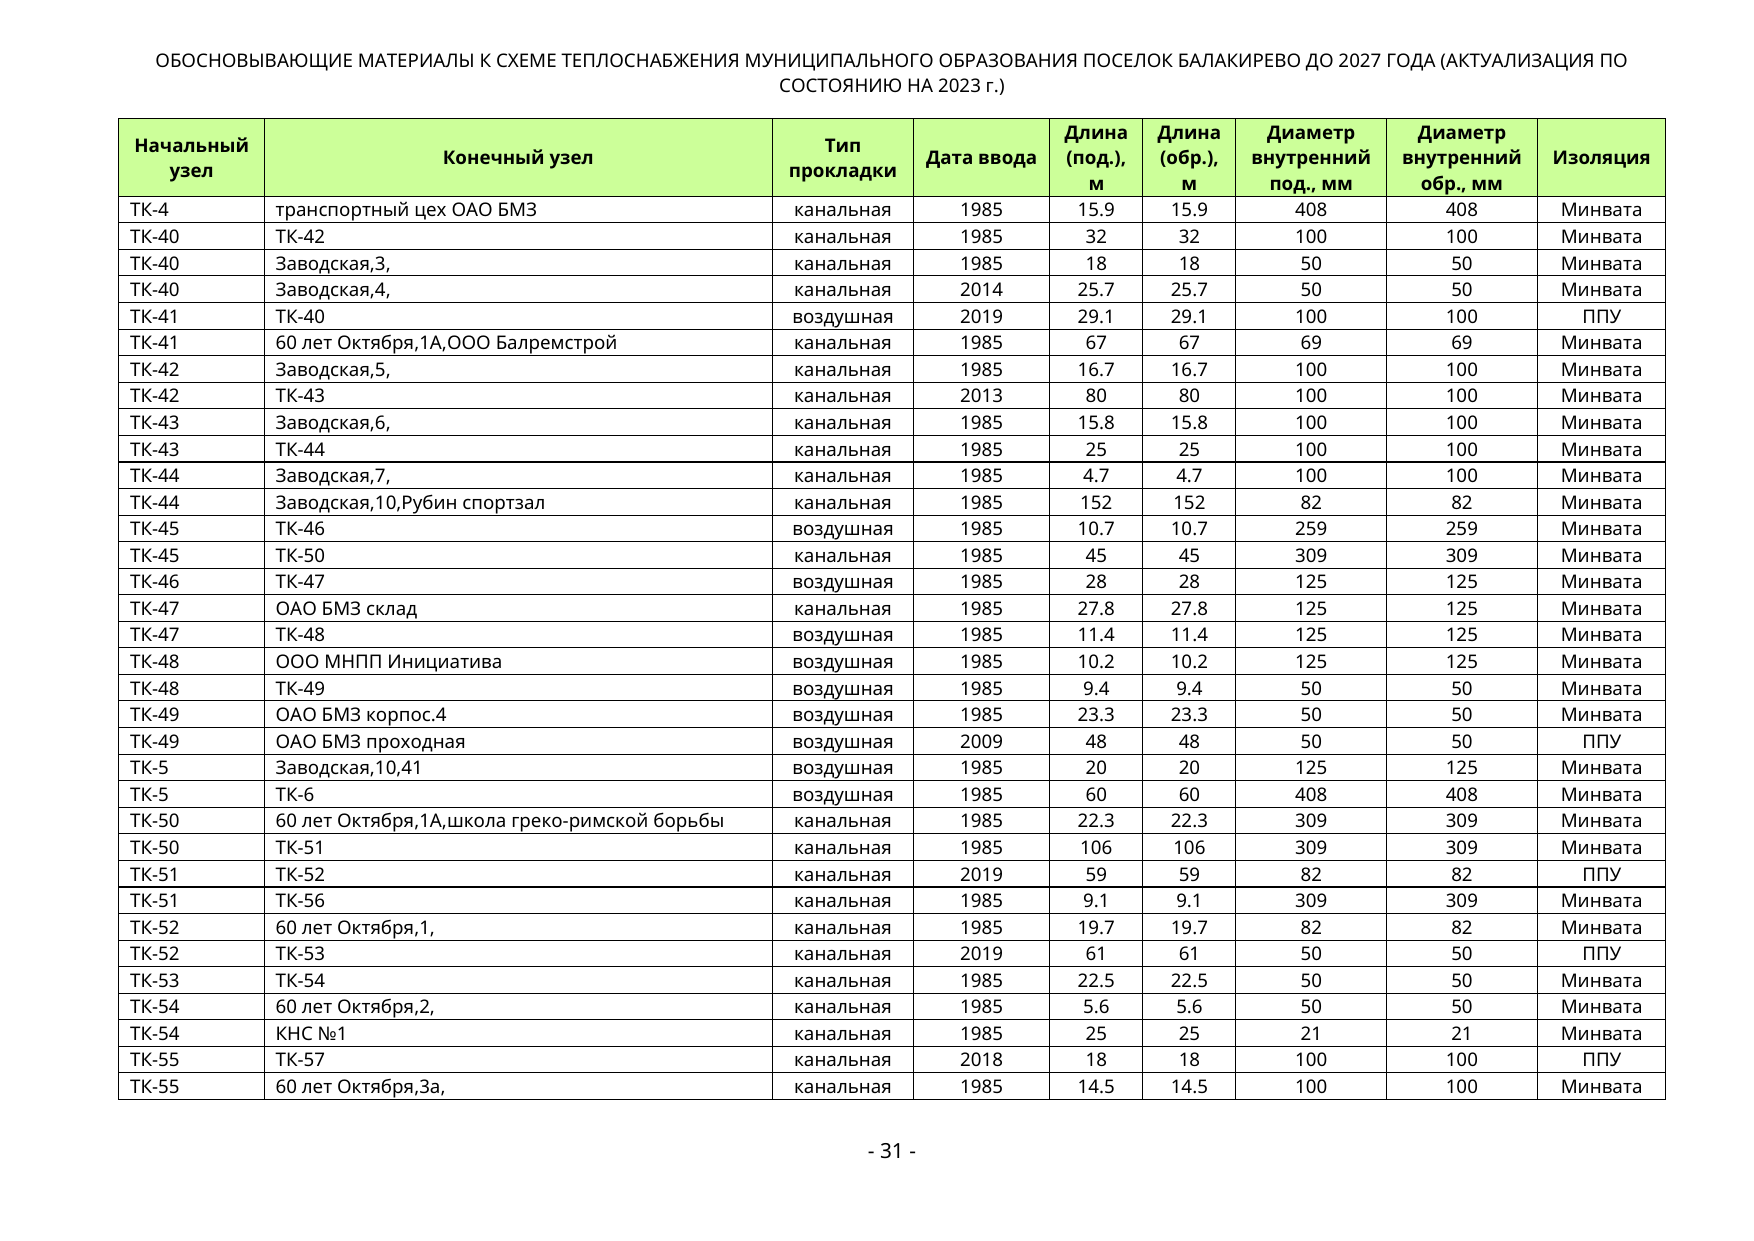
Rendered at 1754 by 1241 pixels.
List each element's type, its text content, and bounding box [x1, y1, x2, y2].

table_cell 45 [1143, 542, 1235, 568]
table_cell воздушная [773, 755, 913, 780]
table_cell 22.5 [1143, 967, 1235, 993]
table_cell канальная [773, 223, 913, 249]
table_cell 50 [1387, 701, 1537, 727]
table_cell 22.3 [1143, 808, 1235, 833]
table_cell 1985 [914, 516, 1049, 541]
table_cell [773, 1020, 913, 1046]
table_cell 1985 [914, 463, 1049, 488]
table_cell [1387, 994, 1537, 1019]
table_cell 10.7 [1050, 516, 1142, 541]
table_cell Заводская,5, [265, 356, 772, 382]
table_cell Минвата [1538, 330, 1665, 355]
table_cell ТК-48 [119, 675, 264, 700]
table_cell 100 [1236, 463, 1386, 488]
table_cell 18 [1143, 250, 1235, 275]
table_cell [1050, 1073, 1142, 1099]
table_cell канальная [773, 914, 913, 939]
table_cell Минвата [1538, 569, 1665, 594]
table_header Длина (обр.), м [1143, 119, 1235, 196]
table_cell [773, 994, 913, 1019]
table_cell воздушная [773, 648, 913, 674]
table_cell ТК-50 [119, 834, 264, 860]
table_cell ТК-5 [119, 781, 264, 807]
table_cell 60 [1143, 781, 1235, 807]
table_cell Минвата [1538, 888, 1665, 913]
table_cell 82 [1387, 489, 1537, 514]
table_cell 20 [1050, 755, 1142, 780]
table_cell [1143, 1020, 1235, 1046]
table_cell 100 [1236, 303, 1386, 328]
table_cell 1985 [914, 888, 1049, 913]
table_cell ООО МНПП Инициатива [265, 648, 772, 674]
table_cell 69 [1236, 330, 1386, 355]
table_cell 82 [1236, 914, 1386, 939]
table_cell ТК-46 [265, 516, 772, 541]
table_cell Минвата [1538, 276, 1665, 302]
table_cell Минвата [1538, 436, 1665, 461]
table_cell ТК-43 [119, 436, 264, 461]
table_cell 50 [1387, 250, 1537, 275]
table_cell канальная [773, 888, 913, 913]
table_cell 1985 [914, 755, 1049, 780]
table_cell ТК-41 [119, 330, 264, 355]
table_cell 50 [1236, 967, 1386, 993]
table_cell 19.7 [1143, 914, 1235, 939]
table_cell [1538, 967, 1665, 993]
table_cell Минвата [1538, 595, 1665, 621]
table_cell 20 [1143, 755, 1235, 780]
table_cell 16.7 [1050, 356, 1142, 382]
table_cell 50 [1236, 675, 1386, 700]
table_cell ТК-51 [119, 861, 264, 886]
table_cell 25.7 [1050, 276, 1142, 302]
table_cell 25 [1143, 436, 1235, 461]
table_cell 22.5 [1050, 967, 1142, 993]
table_cell 408 [1387, 197, 1537, 222]
table_cell 259 [1236, 516, 1386, 541]
table_cell канальная [773, 383, 913, 408]
table_cell 82 [1236, 489, 1386, 514]
table_cell 1985 [914, 595, 1049, 621]
table_cell Заводская,3, [265, 250, 772, 275]
table_cell 45 [1050, 542, 1142, 568]
table_cell 309 [1236, 888, 1386, 913]
table_cell 106 [1143, 834, 1235, 860]
table_cell 80 [1143, 383, 1235, 408]
table_cell 309 [1236, 542, 1386, 568]
table_cell 60 лет Октября,1А,ООО Балремстрой [265, 330, 772, 355]
table_cell 82 [1236, 861, 1386, 886]
table_cell 125 [1387, 569, 1537, 594]
table_cell 23.3 [1050, 701, 1142, 727]
table_cell 1985 [914, 648, 1049, 674]
table_cell ТК-43 [119, 409, 264, 435]
table_cell 2009 [914, 728, 1049, 753]
table_cell 1985 [914, 223, 1049, 249]
table_cell Заводская,7, [265, 463, 772, 488]
table_cell 50 [1236, 941, 1386, 966]
table_cell 125 [1236, 595, 1386, 621]
table_cell ТК-44 [119, 463, 264, 488]
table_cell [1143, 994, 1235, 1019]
table_cell 125 [1387, 755, 1537, 780]
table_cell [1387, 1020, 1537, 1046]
table_cell ТК-44 [265, 436, 772, 461]
table_cell 125 [1387, 595, 1537, 621]
table_cell 50 [1387, 276, 1537, 302]
table_cell ТК-40 [119, 250, 264, 275]
table_cell 25.7 [1143, 276, 1235, 302]
table_cell 1985 [914, 330, 1049, 355]
table_cell 9.1 [1143, 888, 1235, 913]
table_cell ТК-51 [265, 834, 772, 860]
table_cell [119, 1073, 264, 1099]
table_cell 1985 [914, 781, 1049, 807]
table_cell 100 [1236, 436, 1386, 461]
table_cell 125 [1387, 622, 1537, 647]
table_cell 29.1 [1143, 303, 1235, 328]
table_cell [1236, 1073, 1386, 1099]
table_cell 11.4 [1050, 622, 1142, 647]
table_cell канальная [773, 197, 913, 222]
table_cell ТК-43 [265, 383, 772, 408]
table_cell 50 [1387, 941, 1537, 966]
table_cell 152 [1050, 489, 1142, 514]
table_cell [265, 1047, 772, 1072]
table_cell воздушная [773, 516, 913, 541]
table_cell 1985 [914, 834, 1049, 860]
table_cell Минвата [1538, 675, 1665, 700]
table_cell 15.9 [1050, 197, 1142, 222]
table_cell ТК-45 [119, 542, 264, 568]
table_cell ТК-53 [265, 941, 772, 966]
table_cell 1985 [914, 569, 1049, 594]
table_cell ТК-5 [119, 755, 264, 780]
table_cell канальная [773, 409, 913, 435]
table_cell 67 [1050, 330, 1142, 355]
table_cell 1985 [914, 489, 1049, 514]
table_cell 2013 [914, 383, 1049, 408]
table_cell канальная [773, 542, 913, 568]
table_cell ОАО БМЗ склад [265, 595, 772, 621]
table_cell 28 [1143, 569, 1235, 594]
table_cell воздушная [773, 701, 913, 727]
table_cell Минвата [1538, 648, 1665, 674]
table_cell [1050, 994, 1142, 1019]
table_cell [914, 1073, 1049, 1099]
table_cell 10.2 [1050, 648, 1142, 674]
table_cell 1985 [914, 250, 1049, 275]
table_cell 80 [1050, 383, 1142, 408]
table_cell канальная [773, 834, 913, 860]
table_cell 125 [1387, 648, 1537, 674]
table_cell 82 [1387, 861, 1537, 886]
table_cell 50 [1236, 728, 1386, 753]
table_cell 2014 [914, 276, 1049, 302]
table_cell 2019 [914, 861, 1049, 886]
table_cell 60 лет Октября,1, [265, 914, 772, 939]
table_cell ТК-47 [265, 569, 772, 594]
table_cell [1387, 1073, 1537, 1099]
table_cell Минвата [1538, 223, 1665, 249]
table_cell 100 [1387, 436, 1537, 461]
table_cell воздушная [773, 622, 913, 647]
table_cell 32 [1050, 223, 1142, 249]
table_cell ТК-42 [119, 383, 264, 408]
table_cell 1985 [914, 197, 1049, 222]
table_header Тип прокладки [773, 119, 913, 196]
table_cell 100 [1387, 356, 1537, 382]
table_cell Минвата [1538, 755, 1665, 780]
table_cell 10.2 [1143, 648, 1235, 674]
table_cell 19.7 [1050, 914, 1142, 939]
table_cell 125 [1236, 648, 1386, 674]
table_cell 152 [1143, 489, 1235, 514]
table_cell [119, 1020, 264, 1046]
table_cell 100 [1387, 303, 1537, 328]
table_cell 59 [1050, 861, 1142, 886]
table_cell ТК-51 [119, 888, 264, 913]
table_cell воздушная [773, 675, 913, 700]
table_header Конечный узел [265, 119, 772, 196]
table_cell канальная [773, 808, 913, 833]
table_cell ППУ [1538, 861, 1665, 886]
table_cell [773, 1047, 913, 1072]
table_cell транспортный цех ОАО БМЗ [265, 197, 772, 222]
table_cell 309 [1236, 834, 1386, 860]
table_cell 82 [1387, 914, 1537, 939]
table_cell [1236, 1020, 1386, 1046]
table_cell 15.8 [1143, 409, 1235, 435]
table_cell Минвата [1538, 463, 1665, 488]
table_cell 1985 [914, 701, 1049, 727]
table_cell 50 [1387, 675, 1537, 700]
table_cell ППУ [1538, 303, 1665, 328]
table_cell 309 [1387, 888, 1537, 913]
table_cell 48 [1050, 728, 1142, 753]
table_cell ТК-50 [265, 542, 772, 568]
table_cell воздушная [773, 303, 913, 328]
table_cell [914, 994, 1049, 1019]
table_cell Минвата [1538, 516, 1665, 541]
table_cell Минвата [1538, 250, 1665, 275]
table_cell Минвата [1538, 356, 1665, 382]
table_cell канальная [773, 595, 913, 621]
table_cell 60 [1050, 781, 1142, 807]
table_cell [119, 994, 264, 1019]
table_cell ТК-47 [119, 622, 264, 647]
table_cell ТК-47 [119, 595, 264, 621]
table_cell 100 [1236, 356, 1386, 382]
table_cell 100 [1236, 223, 1386, 249]
table_cell 32 [1143, 223, 1235, 249]
table_header Длина (под.), м [1050, 119, 1142, 196]
table_cell 1985 [914, 808, 1049, 833]
table_cell ОАО БМЗ проходная [265, 728, 772, 753]
table_header Диаметр внутренний под., мм [1236, 119, 1386, 196]
table_cell Минвата [1538, 914, 1665, 939]
table_cell ППУ [1538, 941, 1665, 966]
table_cell Заводская,6, [265, 409, 772, 435]
table_cell 1985 [914, 436, 1049, 461]
table_cell 67 [1143, 330, 1235, 355]
table_cell 60 лет Октября,1А,школа греко-римской борьбы [265, 808, 772, 833]
table_cell ТК-42 [265, 223, 772, 249]
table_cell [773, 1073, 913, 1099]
table_cell 100 [1387, 463, 1537, 488]
table_cell 28 [1050, 569, 1142, 594]
table_cell 11.4 [1143, 622, 1235, 647]
table_cell ТК-52 [119, 941, 264, 966]
table_cell канальная [773, 356, 913, 382]
table_cell 100 [1236, 383, 1386, 408]
table_cell 50 [1387, 967, 1537, 993]
table_cell 50 [1236, 276, 1386, 302]
table_cell 1985 [914, 967, 1049, 993]
table_cell 22.3 [1050, 808, 1142, 833]
table_cell ТК-49 [119, 728, 264, 753]
table_cell 25 [1050, 436, 1142, 461]
table_cell ТК-48 [119, 648, 264, 674]
table_cell канальная [773, 436, 913, 461]
table_cell канальная [773, 330, 913, 355]
table_cell 18 [1050, 250, 1142, 275]
table_cell канальная [773, 463, 913, 488]
table_cell 23.3 [1143, 701, 1235, 727]
table_cell Минвата [1538, 808, 1665, 833]
table_cell 100 [1387, 223, 1537, 249]
table_cell ТК-40 [265, 303, 772, 328]
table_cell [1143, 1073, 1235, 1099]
table_cell 259 [1387, 516, 1537, 541]
table_cell ТК-52 [119, 914, 264, 939]
table_cell Заводская,10,Рубин спортзал [265, 489, 772, 514]
table_cell ТК-45 [119, 516, 264, 541]
table_cell Минвата [1538, 834, 1665, 860]
table_cell ТК-44 [119, 489, 264, 514]
table_cell ТК-49 [119, 701, 264, 727]
table_header Начальный узел [119, 119, 264, 196]
table_cell 50 [1236, 250, 1386, 275]
table_cell ТК-50 [119, 808, 264, 833]
table_cell Минвата [1538, 701, 1665, 727]
table_cell 15.9 [1143, 197, 1235, 222]
table_cell 100 [1236, 409, 1386, 435]
table_cell воздушная [773, 781, 913, 807]
table_cell 100 [1387, 383, 1537, 408]
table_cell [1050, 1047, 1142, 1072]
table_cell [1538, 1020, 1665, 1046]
table_cell ТК-53 [119, 967, 264, 993]
table_cell Минвата [1538, 409, 1665, 435]
table_cell 2019 [914, 303, 1049, 328]
table_cell канальная [773, 941, 913, 966]
table_cell ТК-6 [265, 781, 772, 807]
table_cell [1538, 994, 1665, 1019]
table_cell канальная [773, 250, 913, 275]
table_cell ТК-52 [265, 861, 772, 886]
table_cell Заводская,10,41 [265, 755, 772, 780]
table_cell 408 [1236, 197, 1386, 222]
table_cell 1985 [914, 675, 1049, 700]
table_cell ТК-40 [119, 276, 264, 302]
table_cell Минвата [1538, 197, 1665, 222]
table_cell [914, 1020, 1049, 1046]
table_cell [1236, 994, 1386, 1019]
table_cell воздушная [773, 728, 913, 753]
table_cell ТК-4 [119, 197, 264, 222]
table_cell ТК-42 [119, 356, 264, 382]
table_cell 1985 [914, 356, 1049, 382]
table_cell 125 [1236, 622, 1386, 647]
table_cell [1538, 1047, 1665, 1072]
table_header Изоляция [1538, 119, 1665, 196]
table_cell 61 [1050, 941, 1142, 966]
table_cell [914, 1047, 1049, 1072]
table_cell Минвата [1538, 489, 1665, 514]
table_cell Минвата [1538, 622, 1665, 647]
table_cell 309 [1387, 542, 1537, 568]
table_cell 9.1 [1050, 888, 1142, 913]
table_header Дата ввода [914, 119, 1049, 196]
table_cell 27.8 [1050, 595, 1142, 621]
table_cell 100 [1387, 409, 1537, 435]
table_cell 1985 [914, 409, 1049, 435]
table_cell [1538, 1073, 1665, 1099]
table_cell 9.4 [1143, 675, 1235, 700]
table_cell 106 [1050, 834, 1142, 860]
table_cell Минвата [1538, 383, 1665, 408]
table_cell 1985 [914, 542, 1049, 568]
table_cell 16.7 [1143, 356, 1235, 382]
table_cell ТК-40 [119, 223, 264, 249]
table_cell 50 [1387, 728, 1537, 753]
table_cell канальная [773, 276, 913, 302]
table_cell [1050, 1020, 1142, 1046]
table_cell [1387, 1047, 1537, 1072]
table_cell 408 [1387, 781, 1537, 807]
table_cell ОАО БМЗ корпос.4 [265, 701, 772, 727]
table_cell 9.4 [1050, 675, 1142, 700]
table_cell 48 [1143, 728, 1235, 753]
table_cell 61 [1143, 941, 1235, 966]
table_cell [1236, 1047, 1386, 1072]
table_cell Минвата [1538, 781, 1665, 807]
table_cell ТК-54 [265, 967, 772, 993]
table_cell 4.7 [1050, 463, 1142, 488]
table_cell ТК-49 [265, 675, 772, 700]
table_cell 1985 [914, 622, 1049, 647]
table_cell 29.1 [1050, 303, 1142, 328]
table_cell 408 [1236, 781, 1386, 807]
table_cell 125 [1236, 569, 1386, 594]
table_cell Минвата [1538, 542, 1665, 568]
table_cell 4.7 [1143, 463, 1235, 488]
table_cell канальная [773, 489, 913, 514]
table_cell ТК-41 [119, 303, 264, 328]
table_cell ТК-48 [265, 622, 772, 647]
table_cell ППУ [1538, 728, 1665, 753]
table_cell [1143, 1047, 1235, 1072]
table_cell 1985 [914, 914, 1049, 939]
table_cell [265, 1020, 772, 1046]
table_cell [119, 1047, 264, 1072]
table_cell канальная [773, 861, 913, 886]
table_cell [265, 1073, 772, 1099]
table_cell 15.8 [1050, 409, 1142, 435]
table_cell воздушная [773, 569, 913, 594]
table_cell ТК-46 [119, 569, 264, 594]
table_cell 50 [1236, 701, 1386, 727]
table_cell 125 [1236, 755, 1386, 780]
table_cell 309 [1236, 808, 1386, 833]
table_cell 69 [1387, 330, 1537, 355]
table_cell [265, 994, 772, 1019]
table_cell 309 [1387, 834, 1537, 860]
table_cell 27.8 [1143, 595, 1235, 621]
table_cell 2019 [914, 941, 1049, 966]
table_cell канальная [773, 967, 913, 993]
table_cell 10.7 [1143, 516, 1235, 541]
table_header Диаметр внутренний обр., мм [1387, 119, 1537, 196]
table_cell ТК-56 [265, 888, 772, 913]
table_cell 59 [1143, 861, 1235, 886]
table_cell 309 [1387, 808, 1537, 833]
table_cell Заводская,4, [265, 276, 772, 302]
